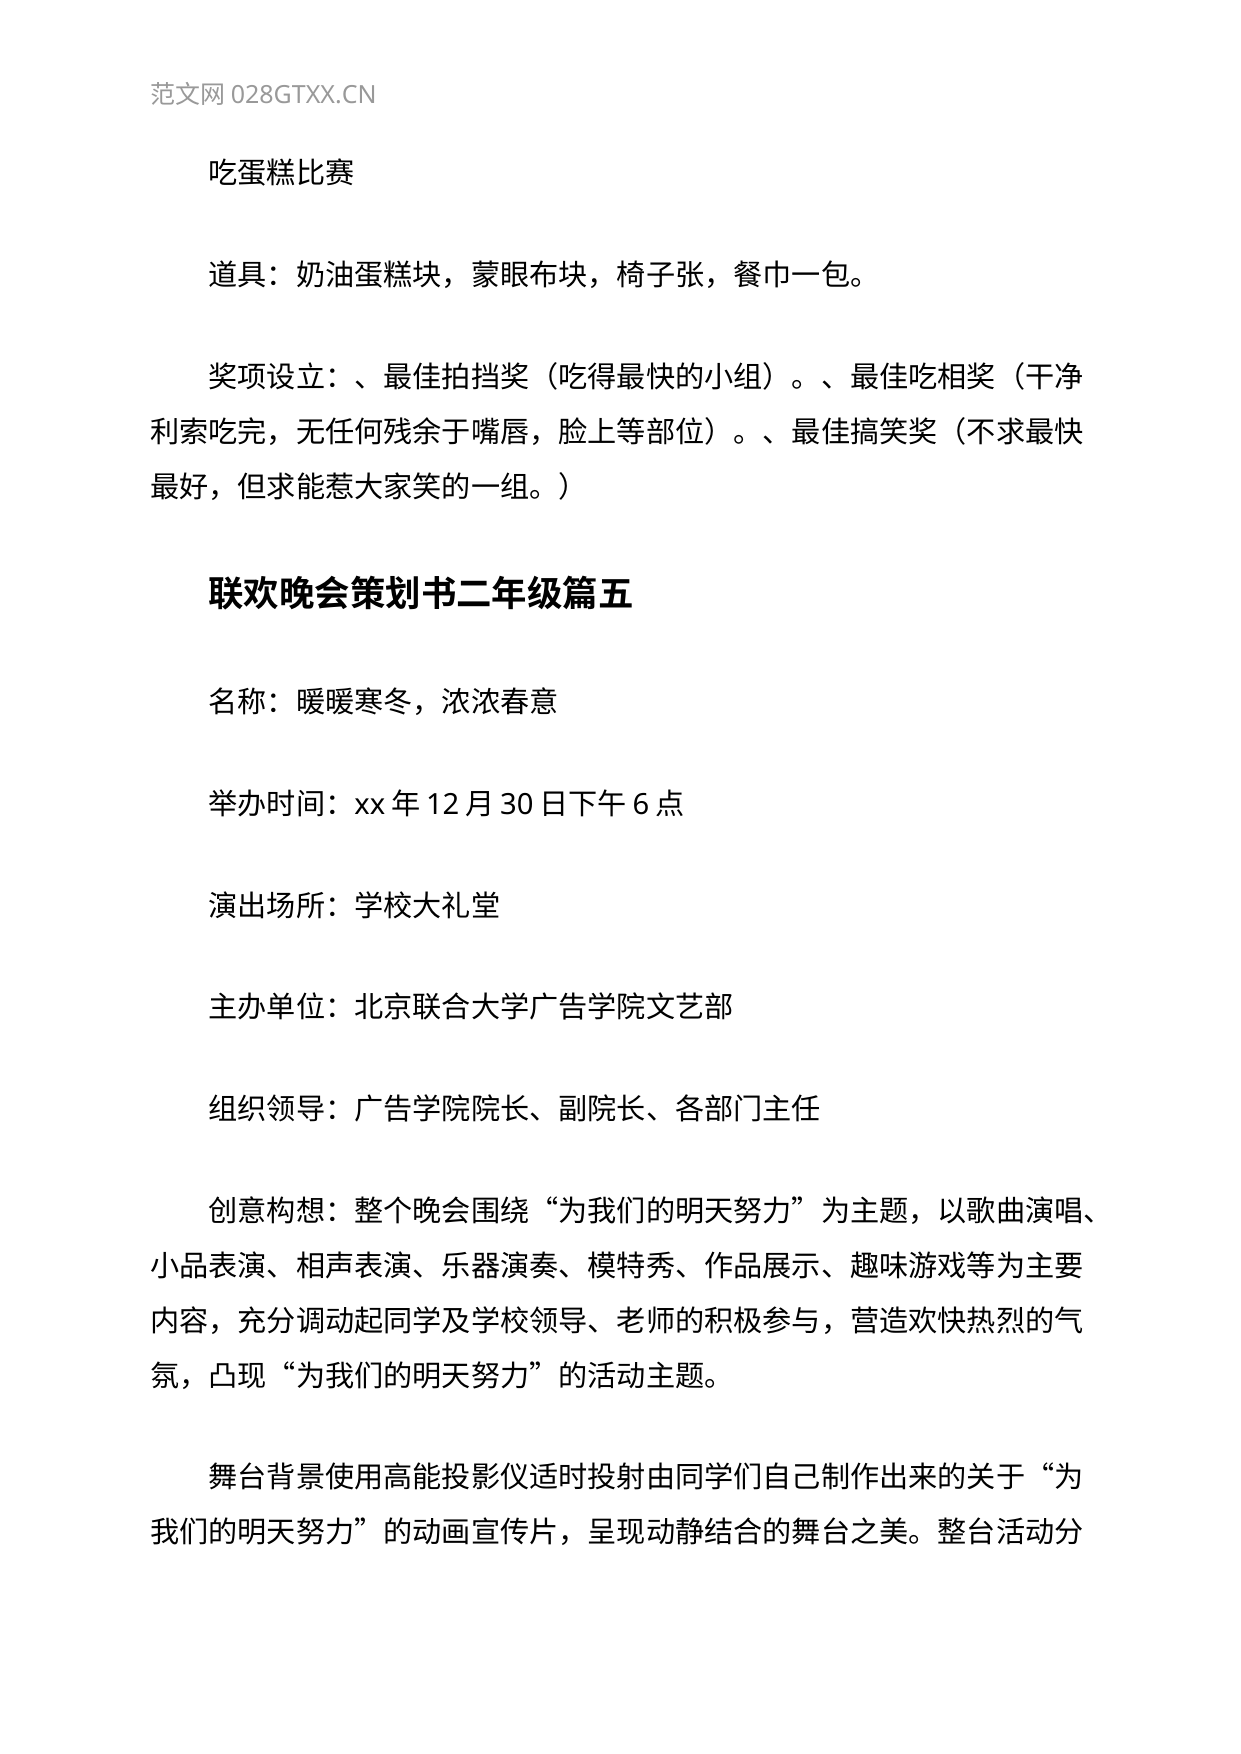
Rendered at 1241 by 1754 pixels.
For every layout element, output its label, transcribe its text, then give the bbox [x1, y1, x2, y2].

text 联欢晚会策划书二年级篇五 [150, 565, 1090, 616]
text 名称：暖暖寒冬，浓浓春意 [150, 678, 1090, 721]
text 举办时间：xx年12月30日下午6点 [150, 780, 1090, 823]
text 创意构想：整个晚会围绕“为我们的明天努力”为主题，以歌曲演唱、小品表演、相声表演、乐器演奏、模特秀、作品展示、趣味游戏等为主要内容，充分调动起同学及学校领导、老师的积极参与，营造欢快热烈的气氛，凸现“为我们的明天努力”的活动主题。 [150, 1188, 1090, 1394]
text 演出场所：学校大礼堂 [150, 882, 1090, 924]
text 主办单位：北京联合大学广告学院文艺部 [150, 984, 1090, 1026]
text 道具：奶油蛋糕块，蒙眼布块，椅子张，餐巾一包。 [150, 252, 1090, 294]
text 奖项设立：、最佳拍挡奖（吃得最快的小组）。、最佳吃相奖（干净利索吃完，无任何残余于嘴唇，脸上等部位）。、最佳搞笑奖（不求最快最好，但求能惹大家笑的一组。） [150, 353, 1090, 506]
text 组织领导：广告学院院长、副院长、各部门主任 [150, 1086, 1090, 1128]
text 吃蛋糕比赛 [150, 150, 1090, 192]
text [150, 1454, 1090, 1551]
